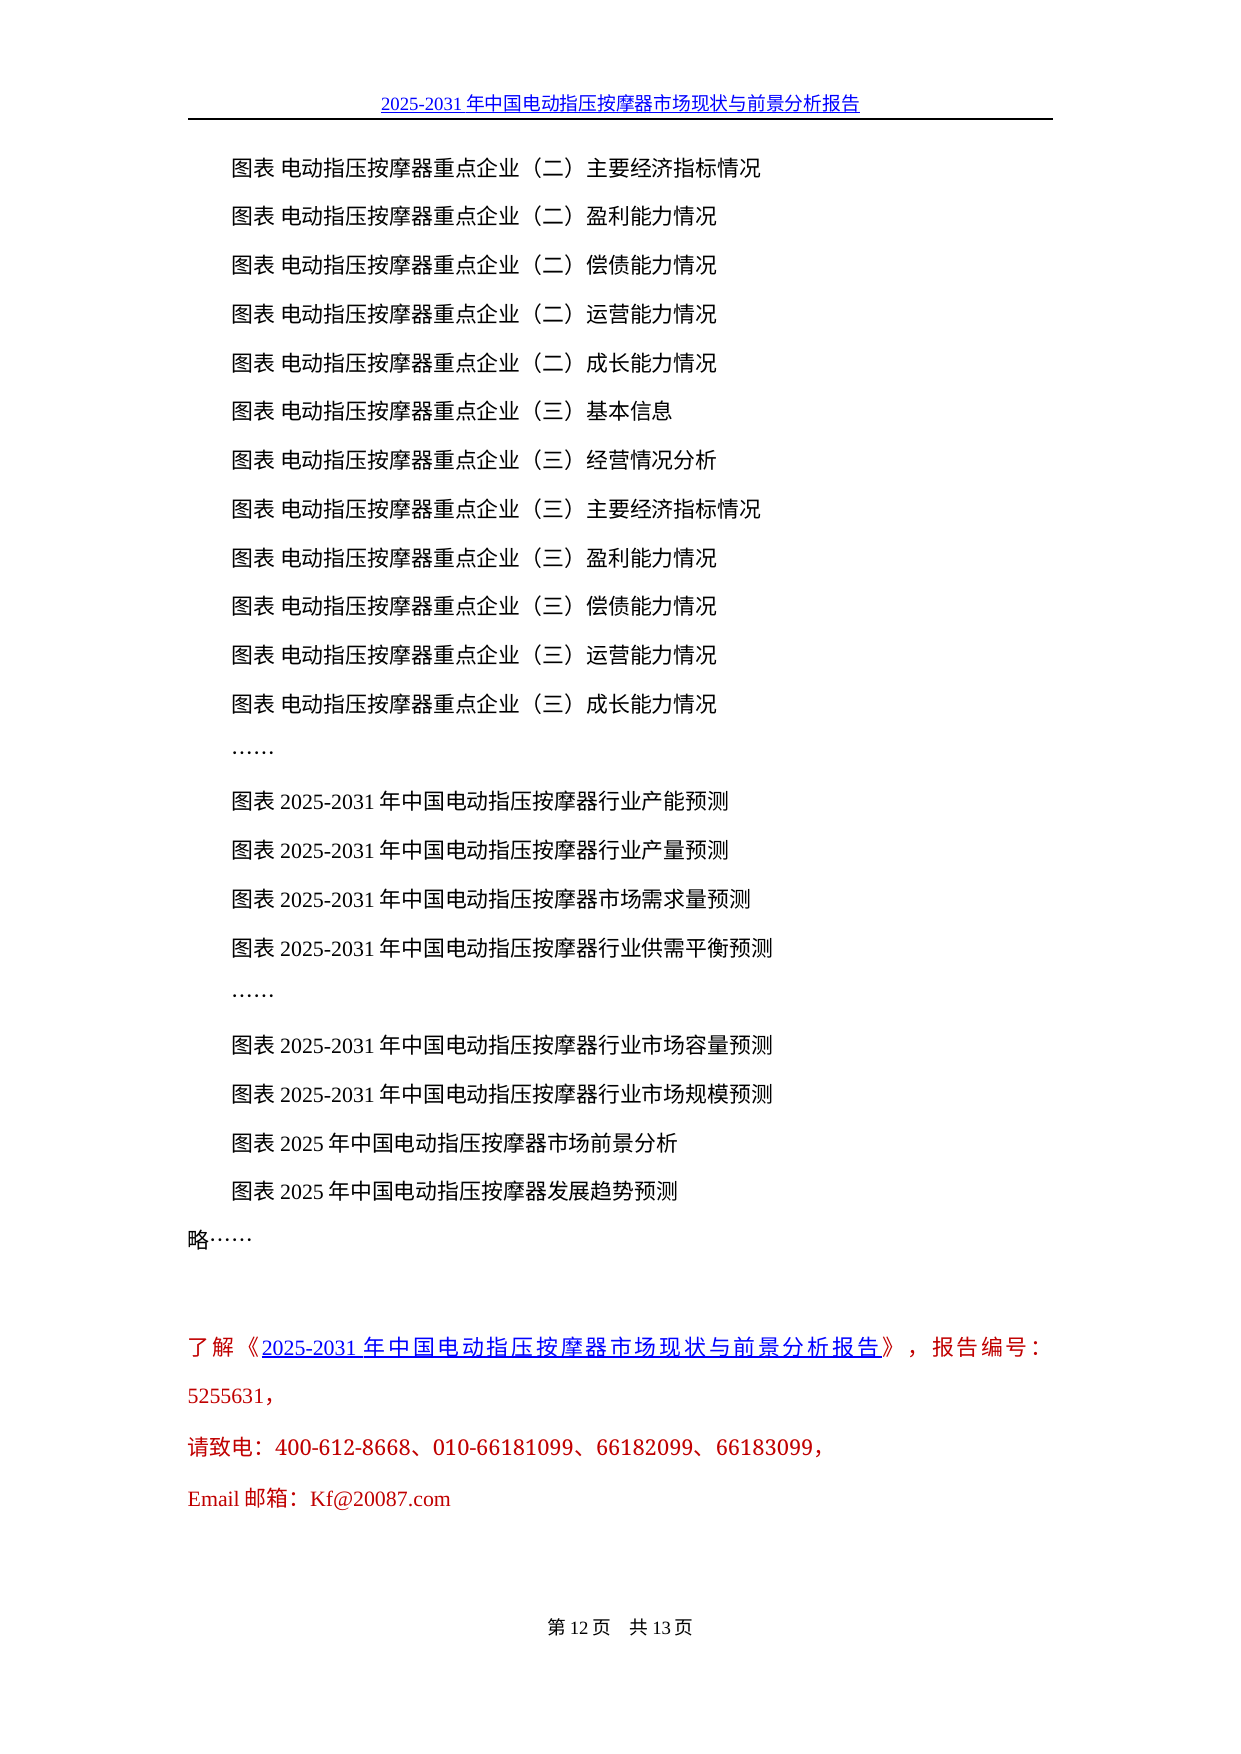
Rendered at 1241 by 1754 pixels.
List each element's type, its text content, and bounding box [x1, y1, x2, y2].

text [187, 150, 1053, 1255]
text 请致电：400-612-8668、010-66181099、66182099、66183099， [187, 1429, 1053, 1462]
text Email邮箱：Kf@20087.com [187, 1481, 1053, 1513]
text 了解《2025-2031年中国电动指压按摩器市场现状与前景分析报告》，报告编号：5255631， [187, 1329, 1053, 1410]
